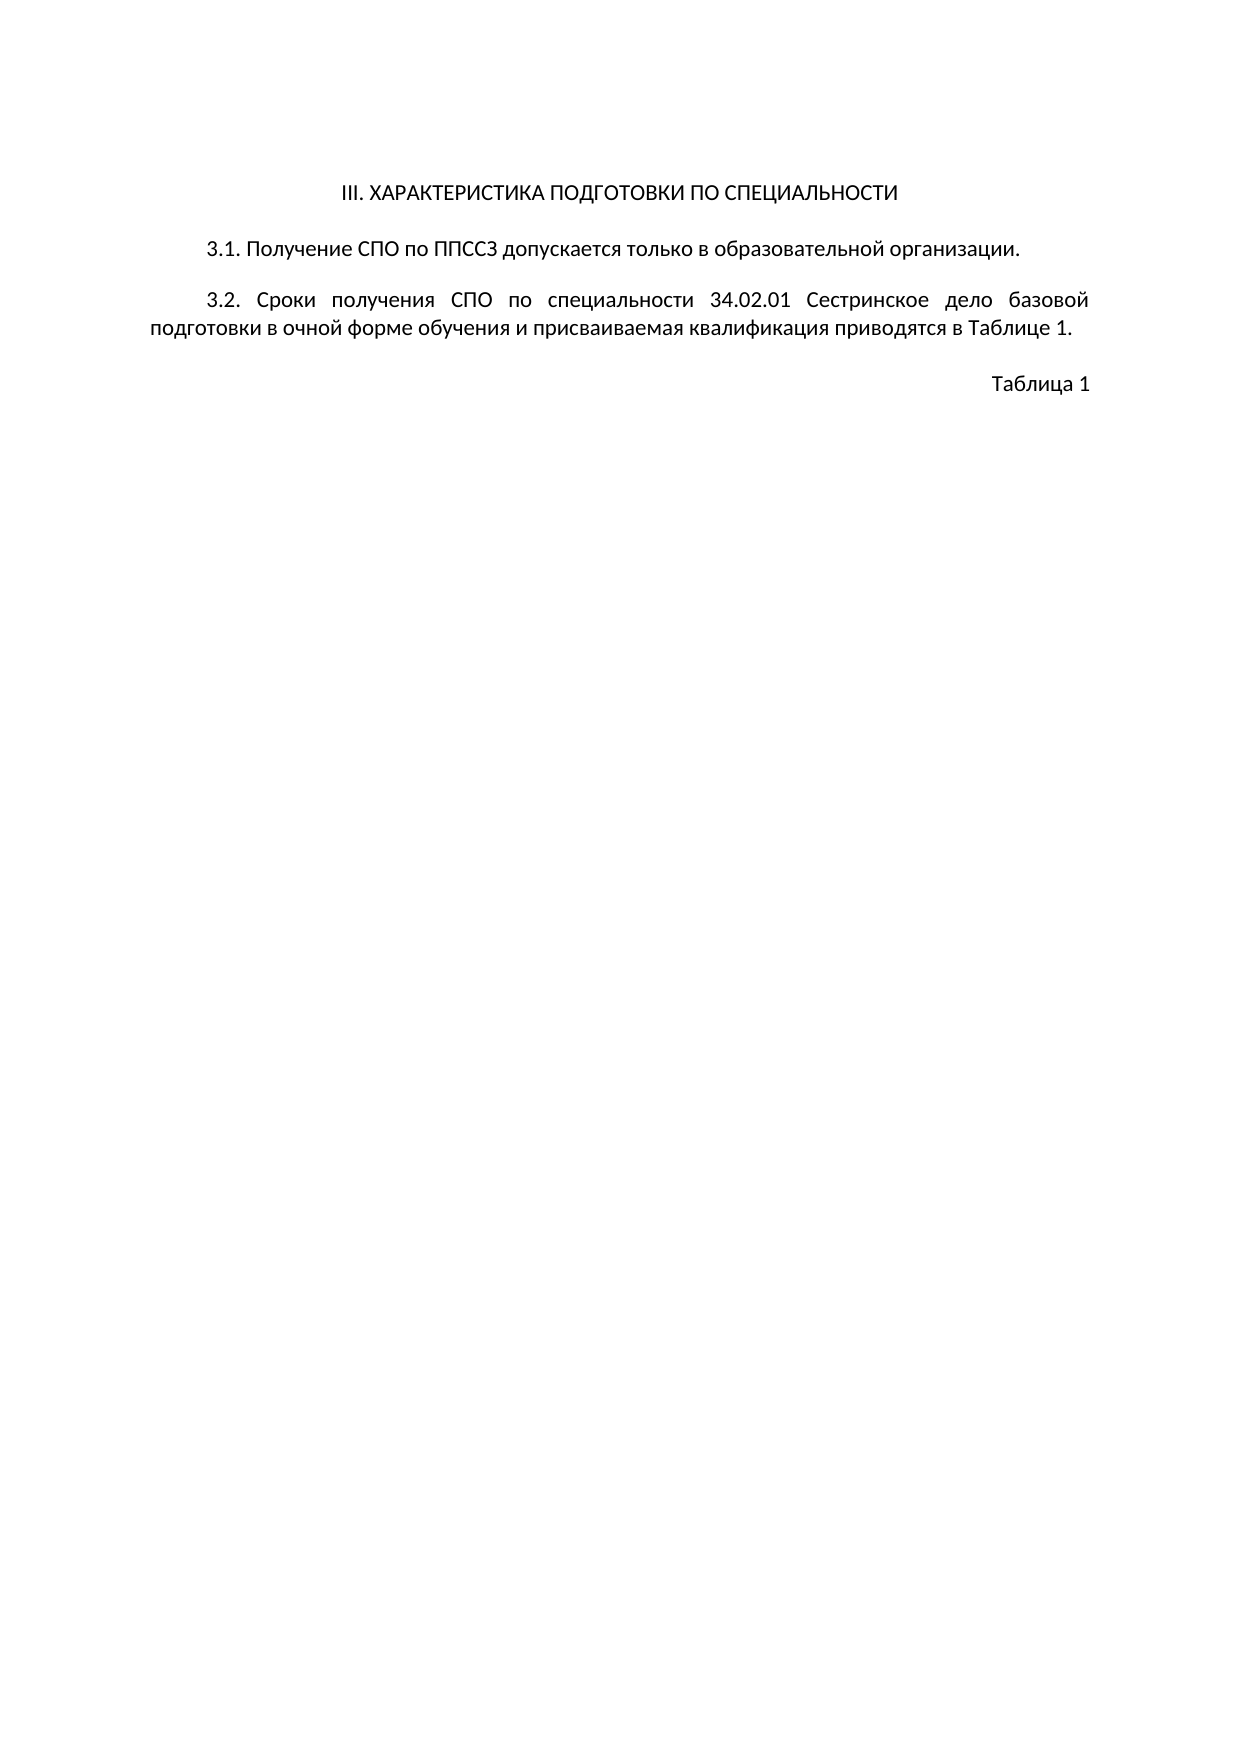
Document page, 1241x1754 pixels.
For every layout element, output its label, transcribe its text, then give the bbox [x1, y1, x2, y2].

text 3.1. Получение СПО по ППССЗ допускается только в образовательной организации. [150, 234, 1090, 262]
text III. ХАРАКТЕРИСТИКА ПОДГОТОВКИ ПО СПЕЦИАЛЬНОСТИ [150, 178, 1090, 206]
text Таблица 1 [150, 369, 1090, 397]
text 3.2. Сроки получения СПО по специальности 34.02.01 Сестринское дело базовой подготовки в очной форме обучения и присваиваемая квалификация приводятся в Таблице 1. [150, 285, 1090, 341]
